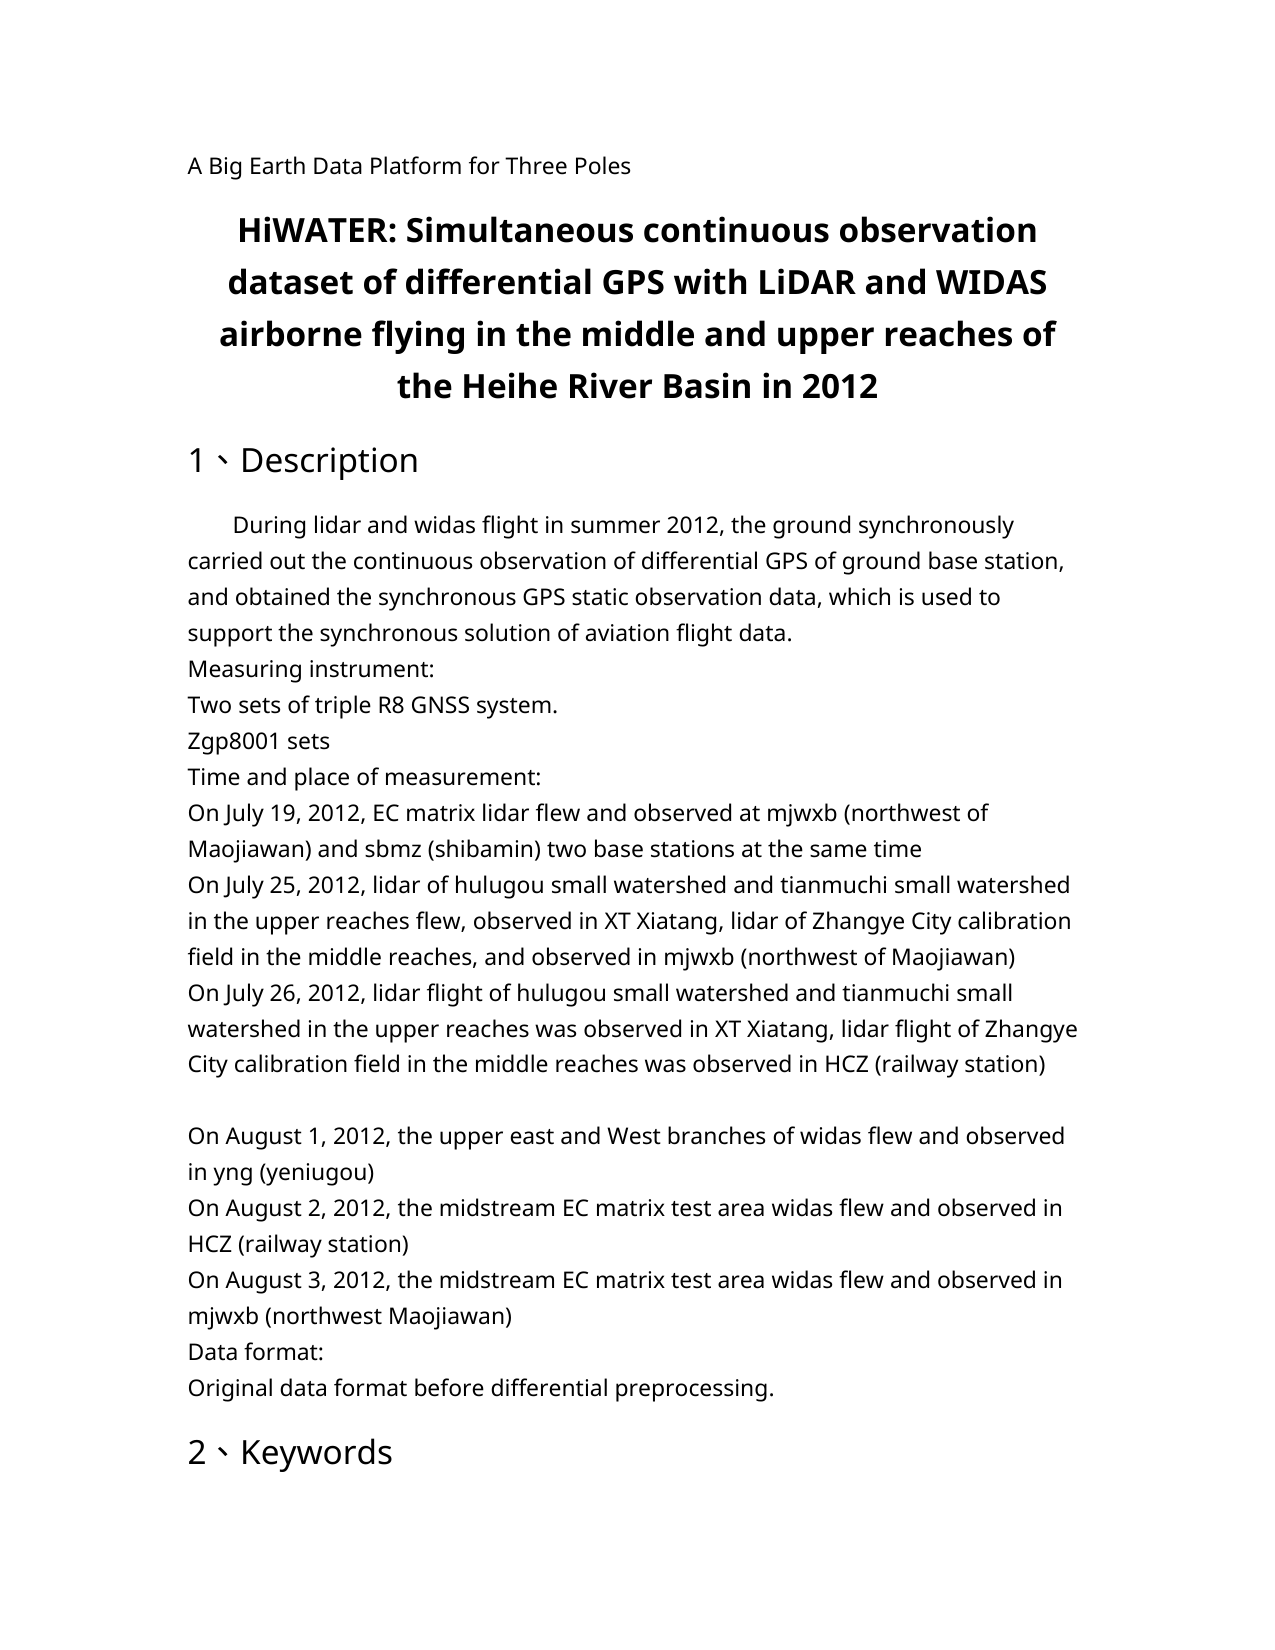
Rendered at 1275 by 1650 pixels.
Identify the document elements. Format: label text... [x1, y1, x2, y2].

text HiWATER: Simultaneous continuous observation dataset of differential GPS with LiDAR and WIDAS airborne flying in the middle and upper reaches of the Heihe River Basin in 2012 [187, 207, 1087, 409]
text 1、Description [187, 436, 1087, 482]
text 2、Keywords [187, 1429, 1087, 1474]
text A Big Earth Data Platform for Three Poles [187, 150, 1087, 181]
text During lidar and widas flight in summer 2012, the ground synchronously carried out the continuous observation of differential GPS of ground base station, and obtained the synchronous GPS static observation data, which is used to support the synchronous solution of aviation flight data. Measuring instrument: Two sets of triple R8 GNSS system. Zgp8001 sets Time and place of measurement: On July 19, 2012, EC matrix lidar flew and observed at mjwxb (northwest of Maojiawan) and sbmz (shibamin) two base stations at the same time On July 25, 2012, lidar of hulugou small watershed and tianmuchi small watershed in the upper reaches flew, observed in XT Xiatang, lidar of Zhangye City calibration field in the middle reaches, and observed in mjwxb (northwest of Maojiawan) On July 26, 2012, lidar flight of hulugou small watershed and tianmuchi small watershed in the upper reaches was observed in XT Xiatang, lidar flight of Zhangye City calibration field in the middle reaches was observed in HCZ (railway station) On August 1, 2012, the upper east and West branches of widas flew and observed in yng (yeniugou) On August 2, 2012, the midstream EC matrix test area widas flew and observed in HCZ (railway station) On August 3, 2012, the midstream EC matrix test area widas flew and observed in mjwxb (northwest Maojiawan) Data format: Original data format before differential preprocessing. [187, 509, 1087, 1403]
